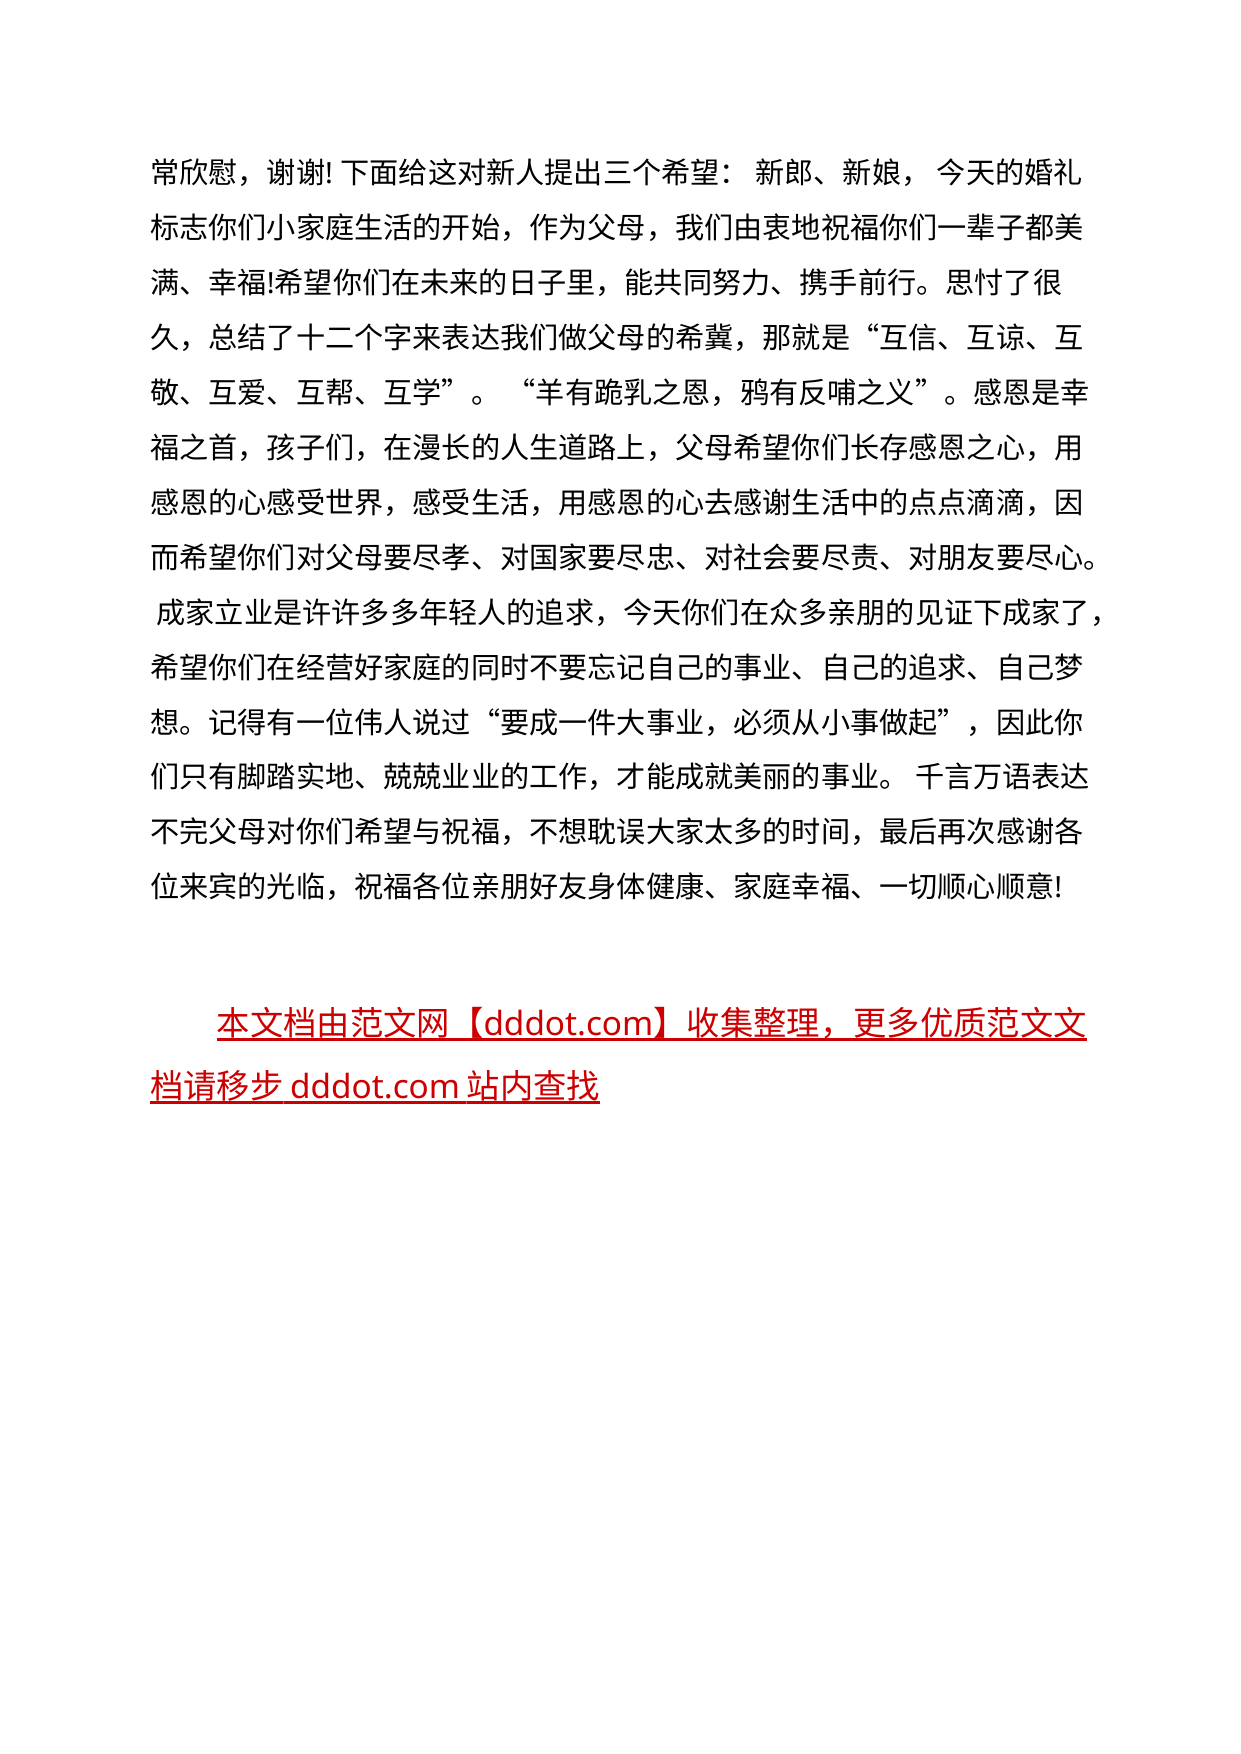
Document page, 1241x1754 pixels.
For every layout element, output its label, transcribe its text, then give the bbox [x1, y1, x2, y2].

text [150, 150, 1090, 906]
text 本文档由范文网【dddot.com】收集整理，更多优质范文文档请移步dddot.com站内查找 [150, 997, 1090, 1108]
